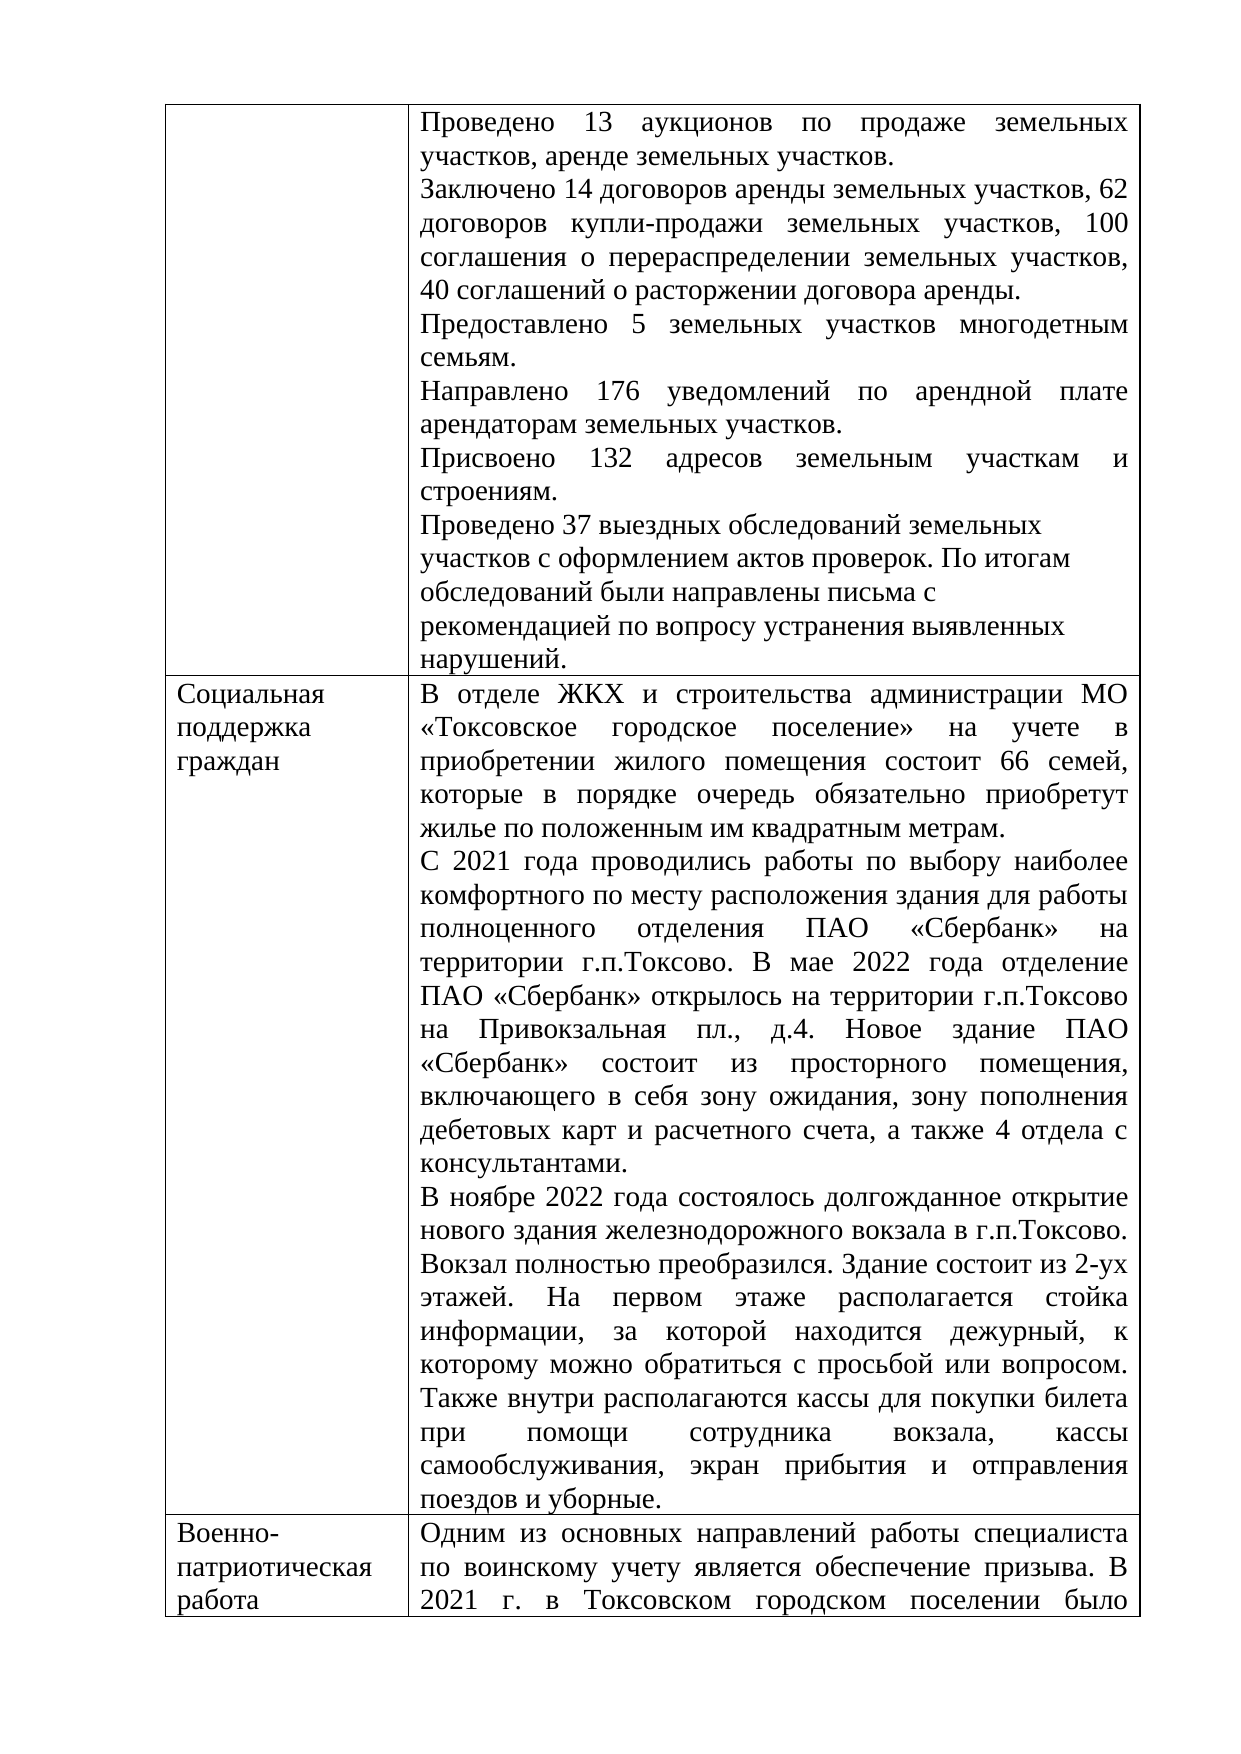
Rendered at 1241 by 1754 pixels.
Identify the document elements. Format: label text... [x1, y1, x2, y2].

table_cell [409, 105, 1139, 675]
table_cell В отделе ЖКХ и строительства администрации МО «Токсовское городское поселение» на учете в приобретении жилого помещения состоит 66 семей, которые в порядке очередь обязательно приобретут жилье по положенным им квадратным метрам. С 2021 года проводились работы по выбору наиболее комфортного по месту расположения здания для работы полноценного отделения ПАО «Сбербанк» на территории г.п.Токсово. В мае 2022 года отделение ПАО «Сбербанк» открылось на территории г.п.Токсово на Привокзальная пл., д.4. Новое здание ПАО «Сбербанк» состоит из просторного помещения, включающего в себя зону ожидания, зону пополнения дебетовых карт и расчетного счета, а также 4 отдела с консультантами. В ноябре 2022 года состоялось долгожданное открытие нового здания железнодорожного вокзала в г.п.Токсово. Вокзал полностью преобразился. Здание состоит из 2-ух этажей. На первом этаже располагается стойка информации, за которой находится дежурный, к которому можно обратиться с просьбой или вопросом. Также внутри располагаются кассы для покупки билета при помощи сотрудника вокзала, кассы самообслуживания, экран прибытия и отправления поездов и уборные. [409, 676, 1139, 1514]
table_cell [166, 1515, 408, 1616]
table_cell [409, 1515, 1139, 1616]
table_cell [166, 105, 408, 675]
table_cell Социальная поддержка граждан [166, 676, 408, 1514]
